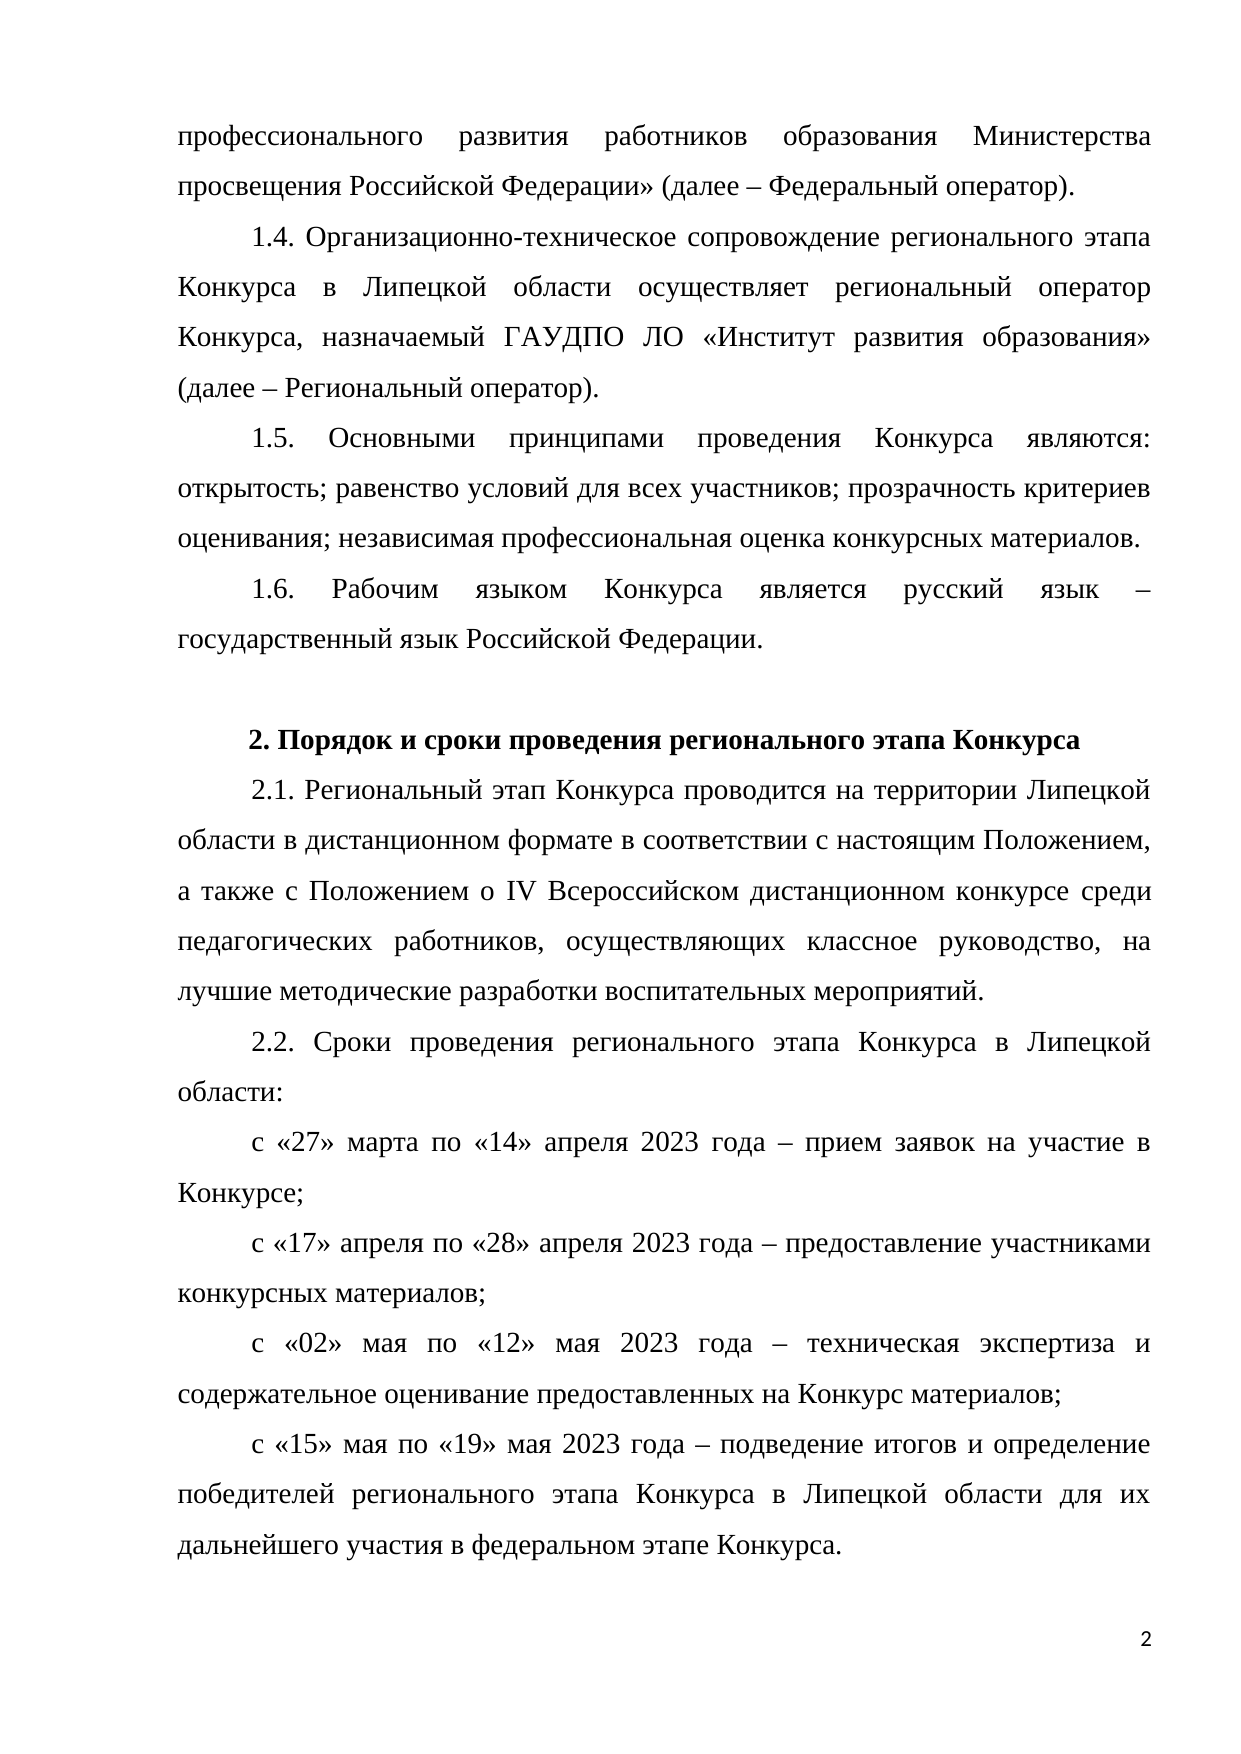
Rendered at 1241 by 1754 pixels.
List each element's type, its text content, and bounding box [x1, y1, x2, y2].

text с «15» мая по «19» мая 2023 года – подведение итогов и определение победителей регионального этапа Конкурса в Липецкой области для их дальнейшего участия в федеральном этапе Конкурса. [177, 1426, 1152, 1560]
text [177, 118, 1152, 202]
text с «27» марта по «14» апреля 2023 года – прием заявок на участие в Конкурсе; [177, 1124, 1152, 1208]
text 2.1. Региональный этап Конкурса проводится на территории Липецкой области в дистанционном формате в соответствии с настоящим Положением, а также с Положением о IV Всероссийском дистанционном конкурсе среди педагогических работников, осуществляющих классное руководство, на лучшие методические разработки воспитательных мероприятий. [177, 772, 1152, 1007]
text 1.6. Рабочим языком Конкурса является русский язык – государственный язык Российской Федерации. [177, 571, 1152, 655]
text 1.4. Организационно-техническое сопровождение регионального этапа Конкурса в Липецкой области осуществляет региональный оператор Конкурса, назначаемый ГАУДПО ЛО «Институт развития образования» (далее – Региональный оператор). [177, 219, 1152, 403]
text с «02» мая по «12» мая 2023 года – техническая экспертиза и содержательное оценивание предоставленных на Конкурс материалов; [177, 1326, 1152, 1409]
text 1.5. Основными принципами проведения Конкурса являются: открытость; равенство условий для всех участников; прозрачность критериев оценивания; независимая профессиональная оценка конкурсных материалов. [177, 420, 1152, 554]
text 2. Порядок и сроки проведения регионального этапа Конкурса [177, 722, 1152, 755]
text с «17» апреля по «28» апреля 2023 года – предоставление участниками конкурсных материалов; [177, 1225, 1152, 1309]
text 2.2. Сроки проведения регионального этапа Конкурса в Липецкой области: [177, 1024, 1152, 1108]
